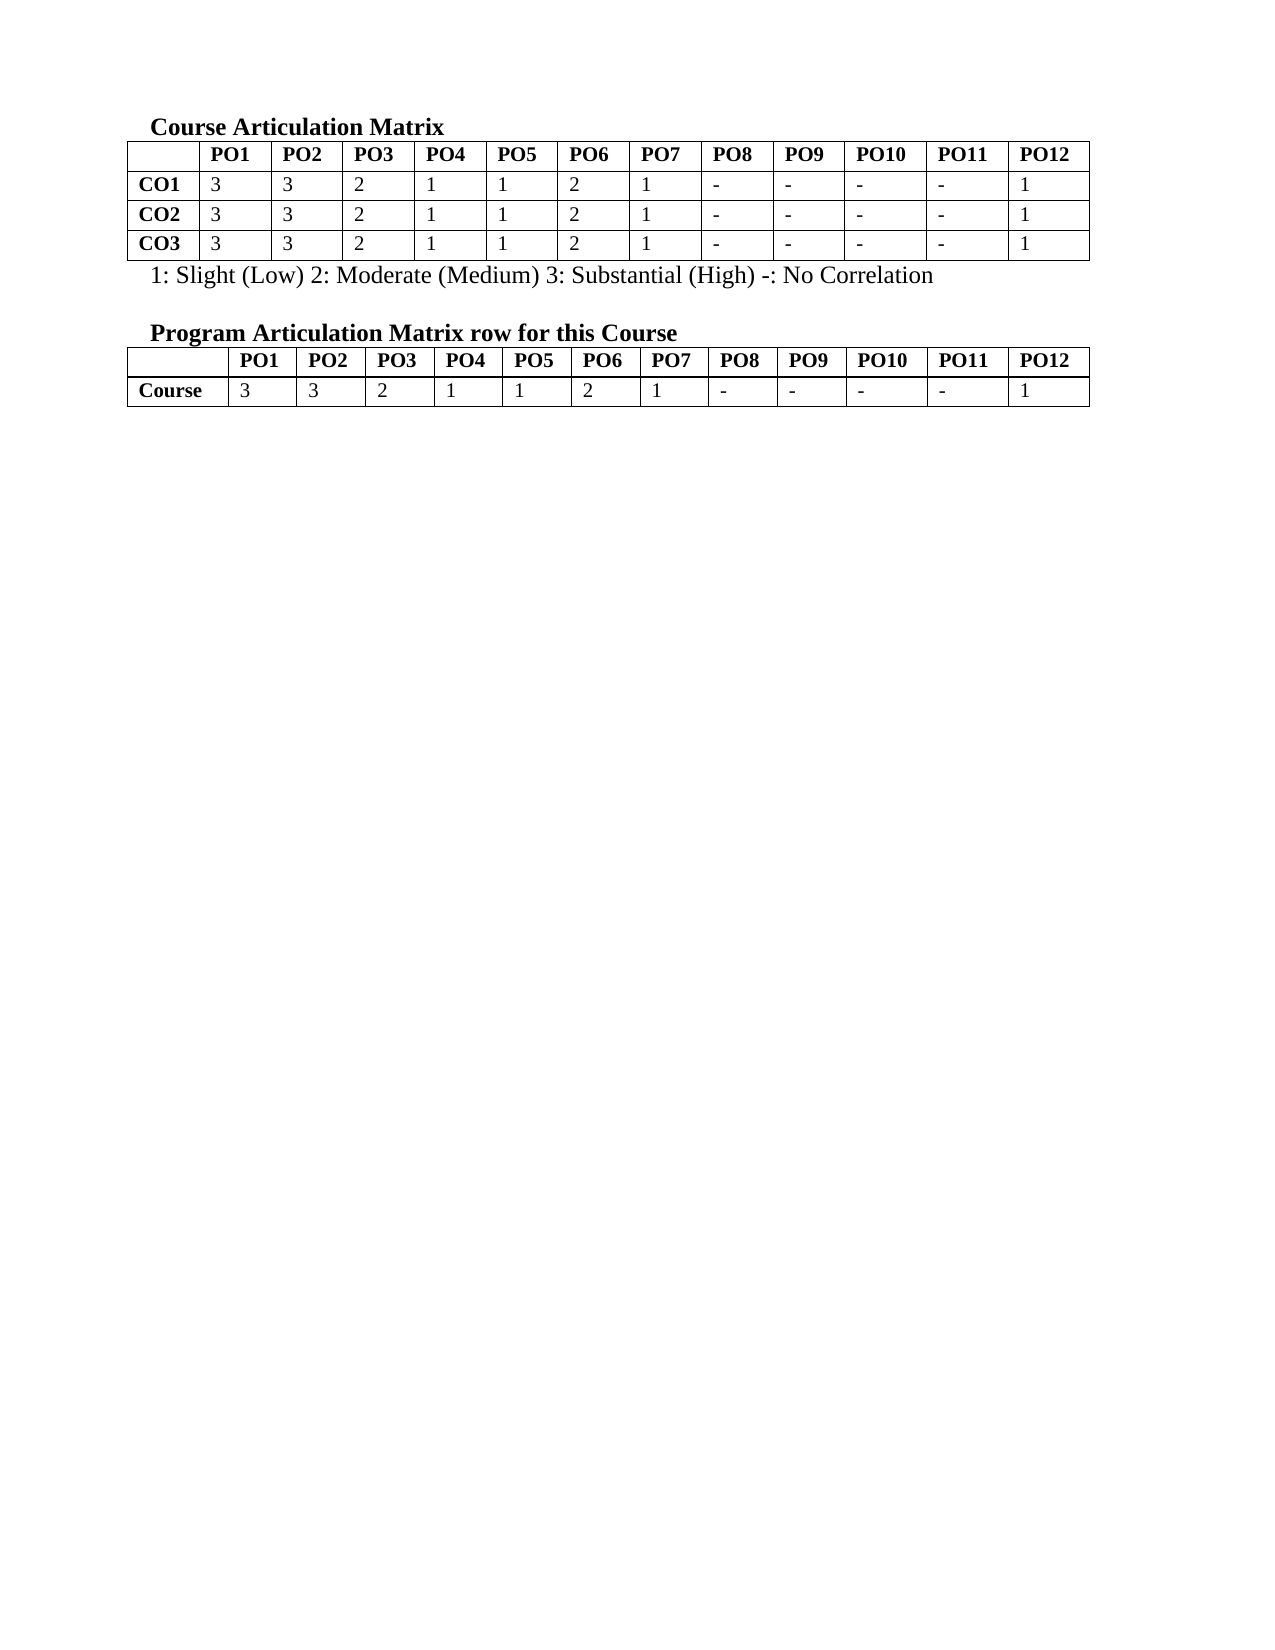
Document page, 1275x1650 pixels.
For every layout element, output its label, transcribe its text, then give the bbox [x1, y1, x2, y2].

table_cell - [709, 378, 777, 406]
table_cell CO2 [128, 201, 199, 230]
table_header PO9 [774, 142, 844, 171]
table_cell 3 [200, 231, 271, 259]
table_cell 1 [1009, 172, 1089, 200]
table_cell 3 [200, 201, 271, 230]
table_cell - [845, 201, 926, 230]
table_cell - [778, 378, 846, 406]
table_cell 2 [558, 231, 629, 259]
text 1: Slight (Low) 2: Moderate (Medium) 3: Substantial (High) -: No Correlation [150, 261, 1125, 289]
table_header [128, 142, 199, 171]
table_cell 1 [487, 201, 557, 230]
table_cell - [927, 172, 1008, 200]
table_header PO4 [415, 142, 486, 171]
table_cell CO3 [128, 231, 199, 259]
table_header PO10 [847, 348, 927, 376]
table_cell 3 [297, 378, 365, 406]
table_cell - [927, 201, 1008, 230]
table_header PO11 [927, 142, 1008, 171]
table_cell 1 [503, 378, 571, 406]
table_cell 3 [229, 378, 296, 406]
table_cell - [774, 172, 844, 200]
table_cell - [702, 201, 773, 230]
text Program Articulation Matrix row for this Course [150, 318, 1125, 347]
table_cell - [845, 172, 926, 200]
table_header PO1 [200, 142, 271, 171]
table_header [128, 348, 228, 376]
table_cell - [928, 378, 1008, 406]
table_cell 1 [415, 201, 486, 230]
table_cell 3 [272, 172, 342, 200]
table_header PO5 [487, 142, 557, 171]
table_cell - [845, 231, 926, 259]
table_header PO3 [343, 142, 414, 171]
table_header PO7 [641, 348, 708, 376]
table_cell - [702, 231, 773, 259]
table_cell 1 [630, 201, 701, 230]
table_cell 2 [343, 172, 414, 200]
table_cell - [774, 201, 844, 230]
table_cell 1 [487, 231, 557, 259]
table_header PO3 [366, 348, 434, 376]
table_header PO11 [928, 348, 1008, 376]
table_cell 3 [200, 172, 271, 200]
table_cell 1 [415, 172, 486, 200]
table_header PO10 [845, 142, 926, 171]
table_cell - [847, 378, 927, 406]
table_header PO8 [702, 142, 773, 171]
table_cell - [702, 172, 773, 200]
table_cell 2 [343, 201, 414, 230]
table_cell 1 [630, 231, 701, 259]
table_cell 2 [366, 378, 434, 406]
text Course Articulation Matrix [150, 112, 1125, 141]
table_cell 1 [487, 172, 557, 200]
table_cell 1 [1009, 378, 1089, 406]
table_cell 2 [558, 201, 629, 230]
table_cell 1 [1009, 201, 1089, 230]
table_header PO5 [503, 348, 571, 376]
table_cell 2 [343, 231, 414, 259]
table_cell Course [128, 378, 228, 406]
table_cell 1 [641, 378, 708, 406]
table_header PO8 [709, 348, 777, 376]
table_cell CO1 [128, 172, 199, 200]
table_header PO6 [558, 142, 629, 171]
table_header PO1 [229, 348, 296, 376]
table_header PO2 [297, 348, 365, 376]
table_cell 3 [272, 201, 342, 230]
table_cell 1 [415, 231, 486, 259]
table_header PO9 [778, 348, 846, 376]
table_cell - [774, 231, 844, 259]
table_cell 2 [558, 172, 629, 200]
table_header PO2 [272, 142, 342, 171]
table_header PO7 [630, 142, 701, 171]
table_header PO12 [1009, 142, 1089, 171]
table_cell 1 [1009, 231, 1089, 259]
table_cell 1 [630, 172, 701, 200]
table_cell 3 [272, 231, 342, 259]
table_cell - [927, 231, 1008, 259]
table_header PO12 [1009, 348, 1089, 376]
table_cell 2 [572, 378, 640, 406]
table_header PO6 [572, 348, 640, 376]
table_cell 1 [435, 378, 502, 406]
table_header PO4 [435, 348, 502, 376]
